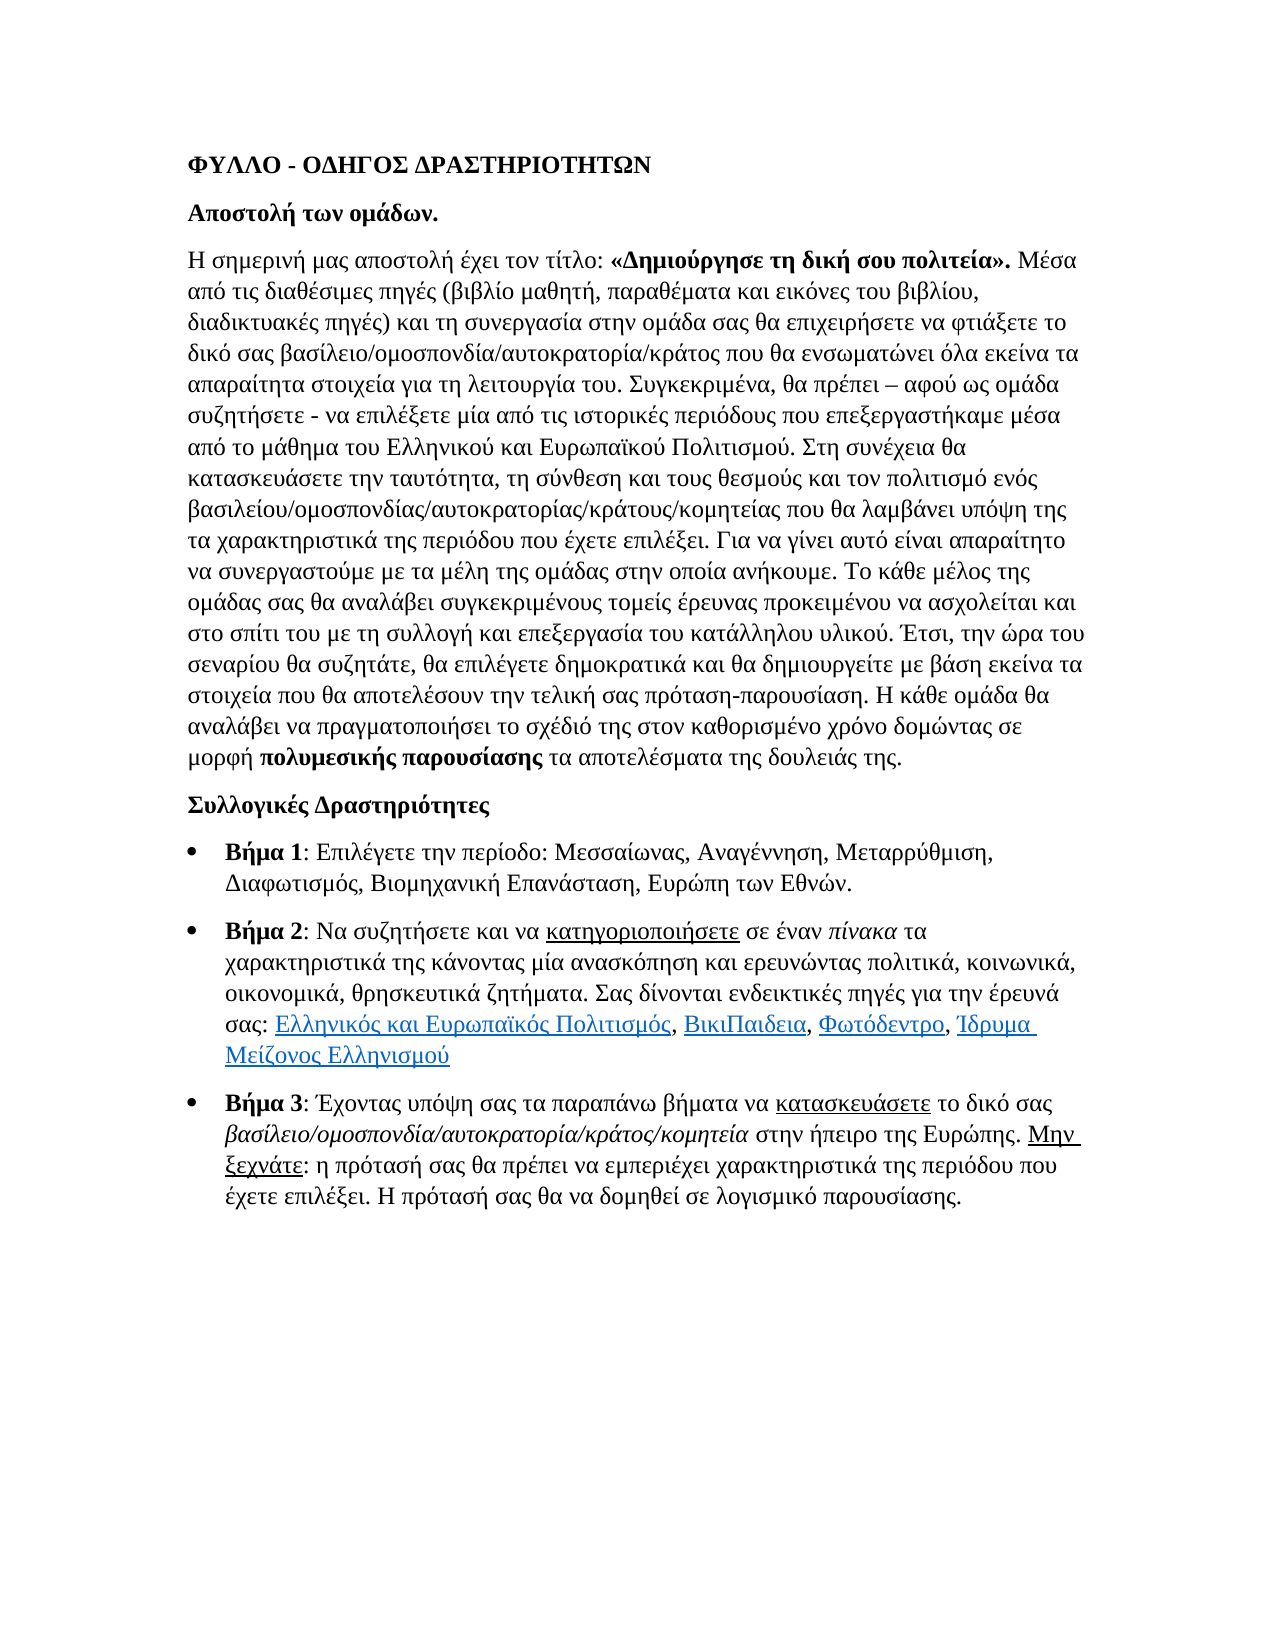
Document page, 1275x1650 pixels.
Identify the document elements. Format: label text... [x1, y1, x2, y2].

text Αποστολή των ομάδων. [187, 198, 1087, 226]
text Η σημερινή μας αποστολή έχει τον τίτλο: «Δημιούργησε τη δική σου πολιτεία». Μέσα από τις διαθέσιμες πηγές (βιβλίο μαθητή, παραθέματα και εικόνες του βιβλίου, διαδικτυακές πηγές) και τη συνεργασία στην ομάδα σας θα επιχειρήσετε να φτιάξετε το δικό σας βασίλειο/ομοσπονδία/αυτοκρατορία/κράτος που θα ενσωματώνει όλα εκείνα τα απαραίτητα στοιχεία για τη λειτουργία του. Συγκεκριμένα, θα πρέπει – αφού ως ομάδα συζητήσετε - να επιλέξετε μία από τις ιστορικές περιόδους που επεξεργαστήκαμε μέσα από το μάθημα του Ελληνικού και Ευρωπαϊκού Πολιτισμού. Στη συνέχεια θα κατασκευάσετε την ταυτότητα, τη σύνθεση και τους θεσμούς και τον πολιτισμό ενός βασιλείου/ομοσπονδίας/αυτοκρατορίας/κράτους/κομητείας που θα λαμβάνει υπόψη της τα χαρακτηριστικά της περιόδου που έχετε επιλέξει. Για να γίνει αυτό είναι απαραίτητο να συνεργαστούμε με τα μέλη της ομάδας στην οποία ανήκουμε. Το κάθε μέλος της ομάδας σας θα αναλάβει συγκεκριμένους τομείς έρευνας προκειμένου να ασχολείται και στο σπίτι του με τη συλλογή και επεξεργασία του κατάλληλου υλικού. Έτσι, την ώρα του σεναρίου θα συζητάτε, θα επιλέγετε δημοκρατικά και θα δημιουργείτε με βάση εκείνα τα στοιχεία που θα αποτελέσουν την τελική σας πρόταση-παρουσίαση. Η κάθε ομάδα θα αναλάβει να πραγματοποιήσει το σχέδιό της στον καθορισμένο χρόνο δομώντας σε μορφή πολυμεσικής παρουσίασης τα αποτελέσματα της δουλειάς της. [187, 245, 1087, 771]
text ΦΥΛΛΟ - ΟΔΗΓΟΣ ΔΡΑΣΤΗΡΙΟΤΗΤΩΝ [187, 150, 1087, 179]
list Βήμα 2: Να συζητήσετε και να κατηγοριοποιήσετε σε έναν πίνακα τα χαρακτηριστικά της κάνοντας μία ανασκόπηση και ερευνώντας πολιτικά, κοινωνικά, οικονομικά, θρησκευτικά ζητήματα. Σας δίνονται ενδεικτικές πηγές για την έρευνά σας: Ελληνικός και Ευρωπαϊκός Πολιτισμός, ΒικιΠαιδεια, Φωτόδεντρο, Ίδρυμα Μείζονος Ελληνισμού [187, 916, 1087, 1069]
list Βήμα 3: Έχοντας υπόψη σας τα παραπάνω βήματα να κατασκευάσετε το δικό σας βασίλειο/ομοσπονδία/αυτοκρατορία/κράτος/κομητεία στην ήπειρο της Ευρώπης. Μην ξεχνάτε: η πρότασή σας θα πρέπει να εμπεριέχει χαρακτηριστικά της περιόδου που έχετε επιλέξει. Η πρότασή σας θα να δομηθεί σε λογισμικό παρουσίασης. [187, 1088, 1087, 1210]
text Συλλογικές Δραστηριότητες [187, 790, 1087, 818]
list Βήμα 1: Επιλέγετε την περίοδο: Μεσσαίωνας, Αναγέννηση, Μεταρρύθμιση, Διαφωτισμός, Βιομηχανική Επανάσταση, Ευρώπη των Εθνών. [187, 837, 1087, 897]
